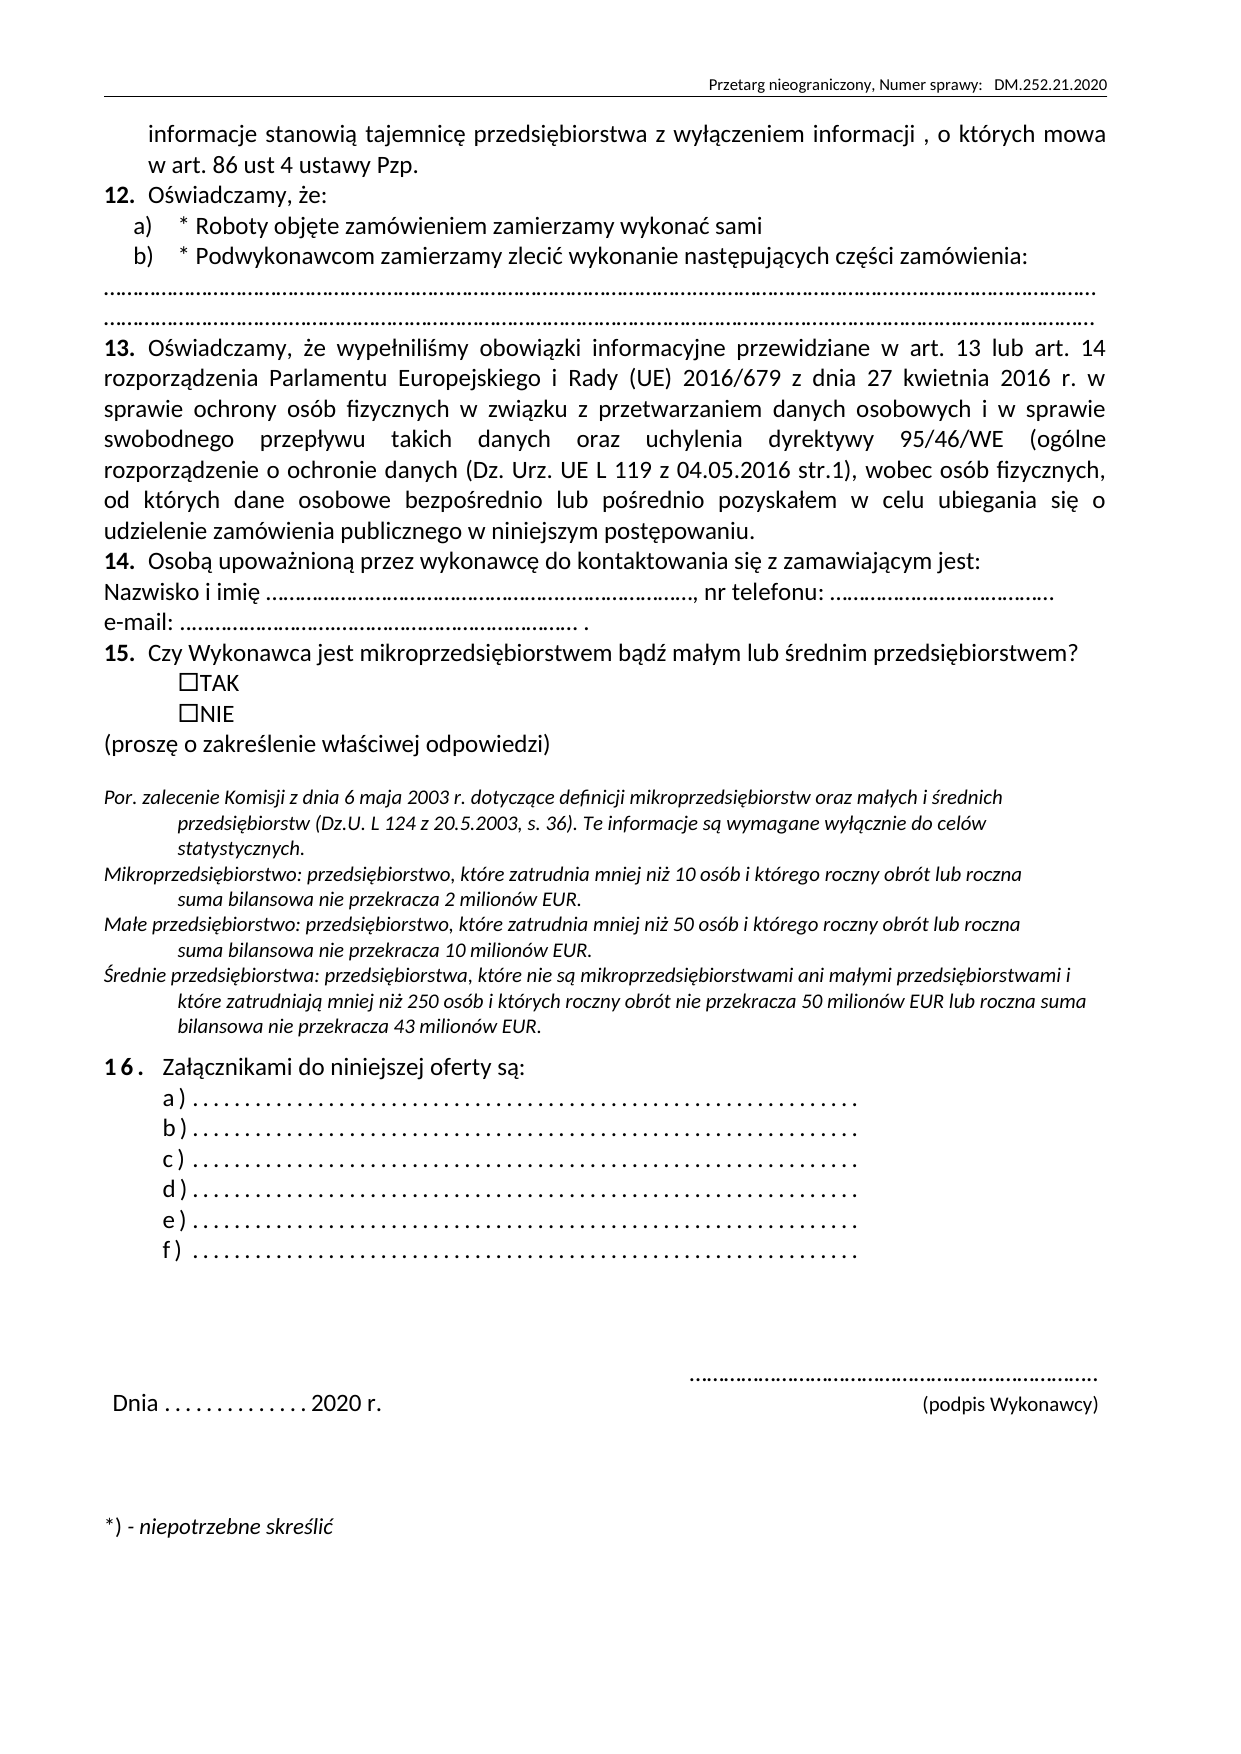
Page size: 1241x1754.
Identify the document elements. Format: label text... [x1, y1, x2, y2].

text …………………………..…………………………………………………………………………………..……………………………………… [103, 301, 1107, 332]
text Por. zalecenie Komisji z dnia 6 maja 2003 r. dotyczące definicji mikroprzedsiębiorstw oraz małych i średnich [103, 784, 1107, 810]
list Oświadczamy, że: [103, 179, 1107, 210]
list ................................................................ [162, 1112, 1107, 1143]
text Małe przedsiębiorstwo: przedsiębiorstwo, które zatrudnia mniej niż 50 osób i którego roczny obrót lub roczna [103, 912, 1107, 937]
list * Roboty objęte zamówieniem zamierzamy wykonać sami [133, 210, 1107, 240]
list ................................................................ [162, 1204, 1107, 1234]
text *) - niepotrzebne skreślić [103, 1512, 1107, 1540]
text (proszę o zakreślenie właściwej odpowiedzi) [103, 729, 1107, 759]
text e-mail: ..…………………….…………………………………… . [103, 607, 1107, 637]
text Nazwisko i imię ……………………………………………..…………………, nr telefonu: ………………………………… [103, 576, 1107, 607]
text TAK [103, 668, 1107, 698]
table_header Dnia ..............2020 r. [105, 1357, 618, 1451]
list ................................................................ [162, 1143, 1107, 1173]
text Mikroprzedsiębiorstwo: przedsiębiorstwo, które zatrudnia mniej niż 10 osób i którego roczny obrót lub roczna [103, 861, 1107, 886]
list Czy Wykonawca jest mikroprzedsiębiorstwem bądź małym lub średnim przedsiębiorstwem? [103, 637, 1107, 668]
text suma bilansowa nie przekracza 10 milionów EUR. [103, 937, 1107, 962]
text ………………………………………...………………………………………………..……………………………..…………………………… [103, 271, 1107, 301]
list ................................................................ [162, 1082, 1107, 1112]
list Osobą upoważnioną przez wykonawcę do kontaktowania się z zamawiającym jest: [103, 546, 1107, 576]
text statystycznych. [103, 835, 1107, 861]
list Oświadczamy, że wypełniliśmy obowiązki informacyjne przewidziane w art. 13 lub art. 14 rozporządzenia Parlamentu Europejskiego i Rady (UE) 2016/679 z dnia 27 kwietnia 2016 r. w sprawie ochrony osób fizycznych w związku z przetwarzaniem danych osobowych i w sprawie swobodnego przepływu takich danych oraz uchylenia dyrektywy 95/46/WE (ogólne rozporządzenie o ochronie danych (Dz. Urz. UE L 119 z 04.05.2016 str.1), wobec osób fizycznych, od których dane osobowe bezpośrednio lub pośrednio pozyskałem w celu ubiegania się o udzielenie zamówienia publicznego w niniejszym postępowaniu. [103, 332, 1107, 546]
list Załącznikami do niniejszej oferty są: [103, 1051, 1107, 1082]
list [103, 118, 1107, 179]
text przedsiębiorstw (Dz.U. L 124 z 20.5.2003, s. 36). Te informacje są wymagane wyłącznie do celów [103, 810, 1107, 835]
list ................................................................ [162, 1173, 1107, 1204]
table_header …………………………………………………………….. (podpis Wykonawcy) [618, 1357, 1106, 1451]
list ................................................................ [162, 1234, 1107, 1265]
text NIE [103, 698, 1107, 729]
text suma bilansowa nie przekracza 2 milionów EUR. [103, 886, 1107, 912]
list * Podwykonawcom zamierzamy zlecić wykonanie następujących części zamówienia: [133, 240, 1107, 271]
text Średnie przedsiębiorstwa: przedsiębiorstwa, które nie są mikroprzedsiębiorstwami ani małymi przedsiębiorstwami i które zatrudniają mniej niż 250 osób i których roczny obrót nie przekracza 50 milionów EUR lub roczna suma bilansowa nie przekracza 43 milionów EUR. [103, 962, 1107, 1039]
